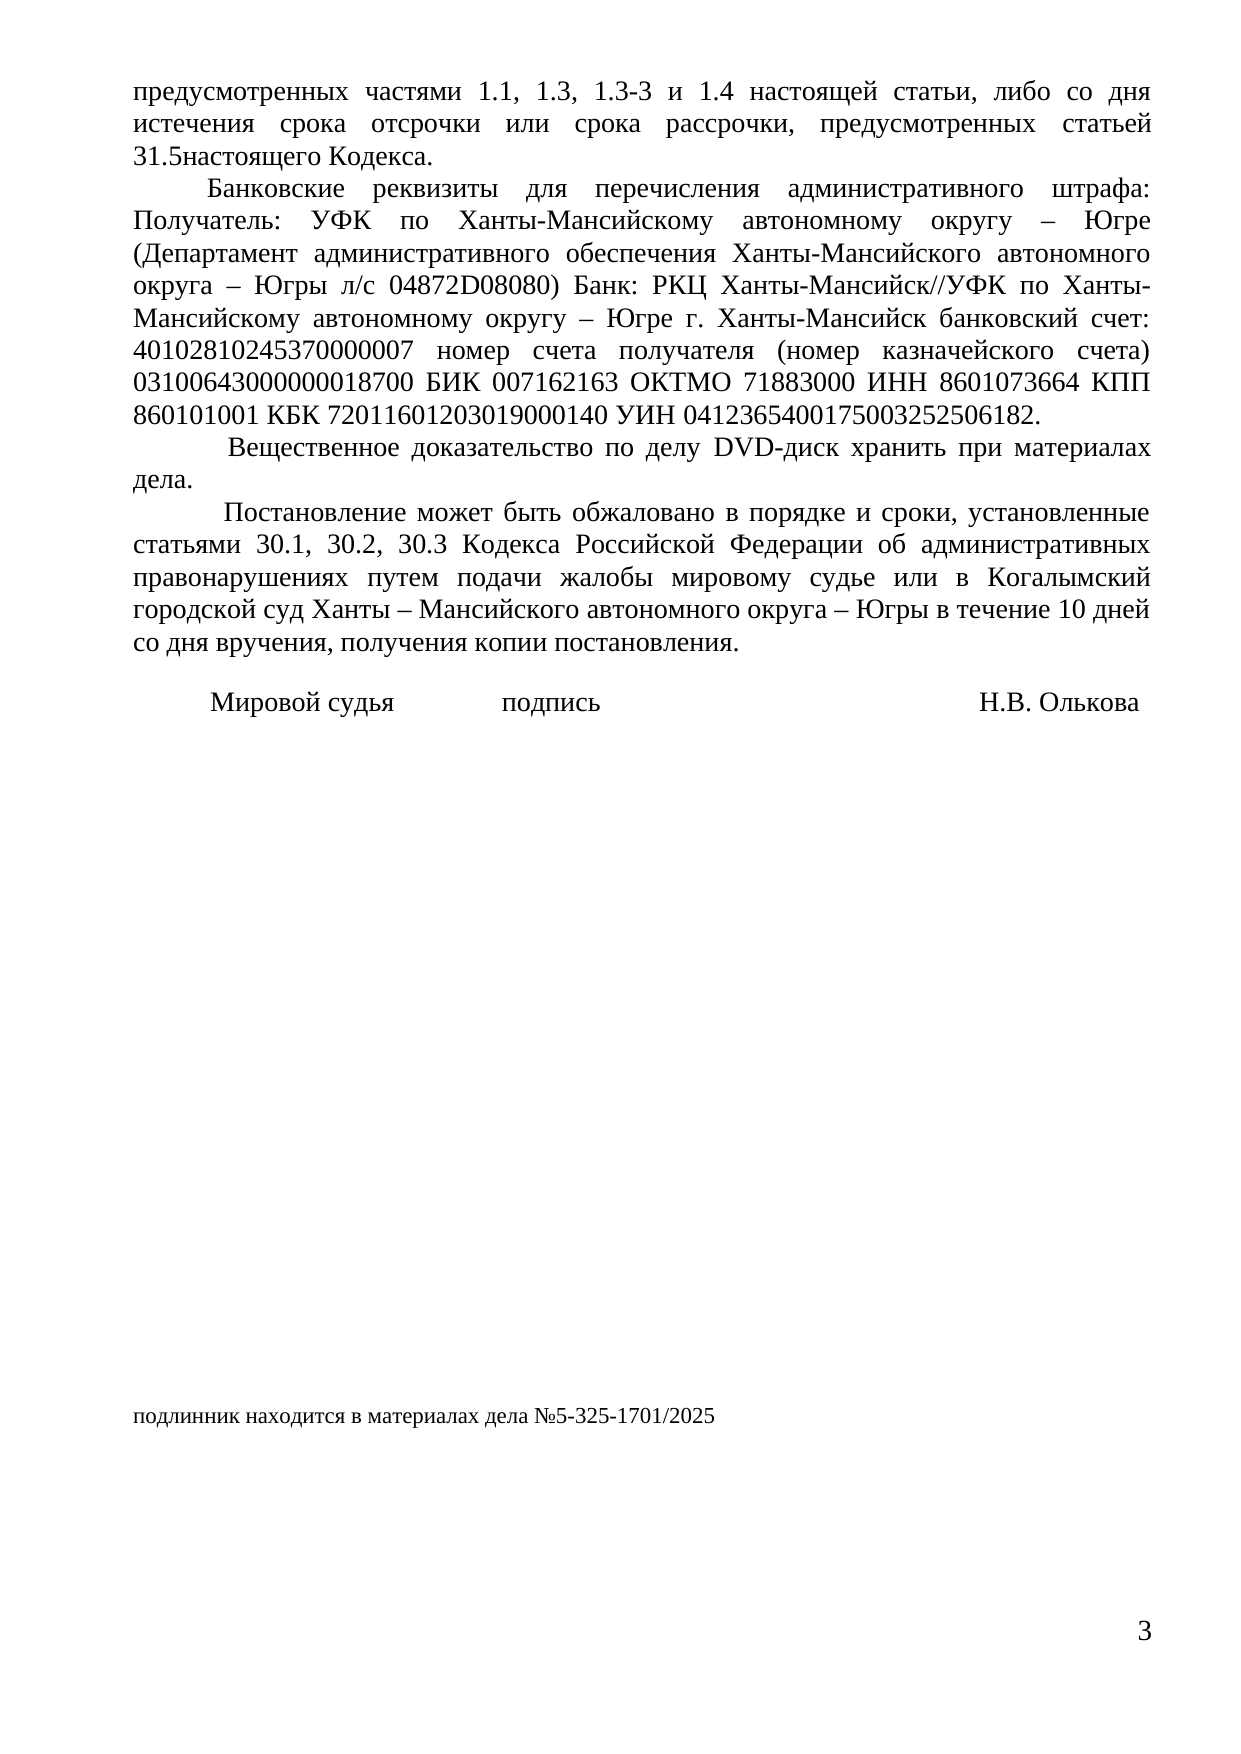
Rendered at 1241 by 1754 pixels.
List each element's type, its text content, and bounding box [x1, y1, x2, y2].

text Банковские реквизиты для перечисления административного штрафа: Получатель: УФК по Ханты-Мансийскому автономному округу – Югре (Департамент административного обеспечения Ханты-Мансийского автономного округа – Югры л/с 04872D08080) Банк: РКЦ Ханты-Мансийск//УФК по Ханты-Мансийскому автономному округу – Югре г. Ханты-Мансийск банковский счет: 40102810245370000007 номер счета получателя (номер казначейского счета) 03100643000000018700 БИК 007162163 ОКТМО 71883000 ИНН 8601073664 КПП 860101001 КБК 72011601203019000140 УИН 0412365400175003252506182. [133, 171, 1152, 430]
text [133, 74, 1152, 171]
text Вещественное доказательство по делу DVD-диск хранить при материалах дела. [133, 430, 1152, 495]
text подлинник находится в материалах дела №5-325-1701/2025 [133, 1402, 1152, 1428]
text Постановление может быть обжаловано в порядке и сроки, установленные статьями 30.1, 30.2, 30.3 Кодекса Российской Федерации об административных правонарушениях путем подачи жалобы мировому судье или в Когалымский городской суд Ханты – Мансийского автономного округа – Югры в течение 10 дней со дня вручения, получения копии постановления. [133, 495, 1152, 657]
text Мировой судья подпись Н.В. Олькова [133, 685, 1152, 717]
